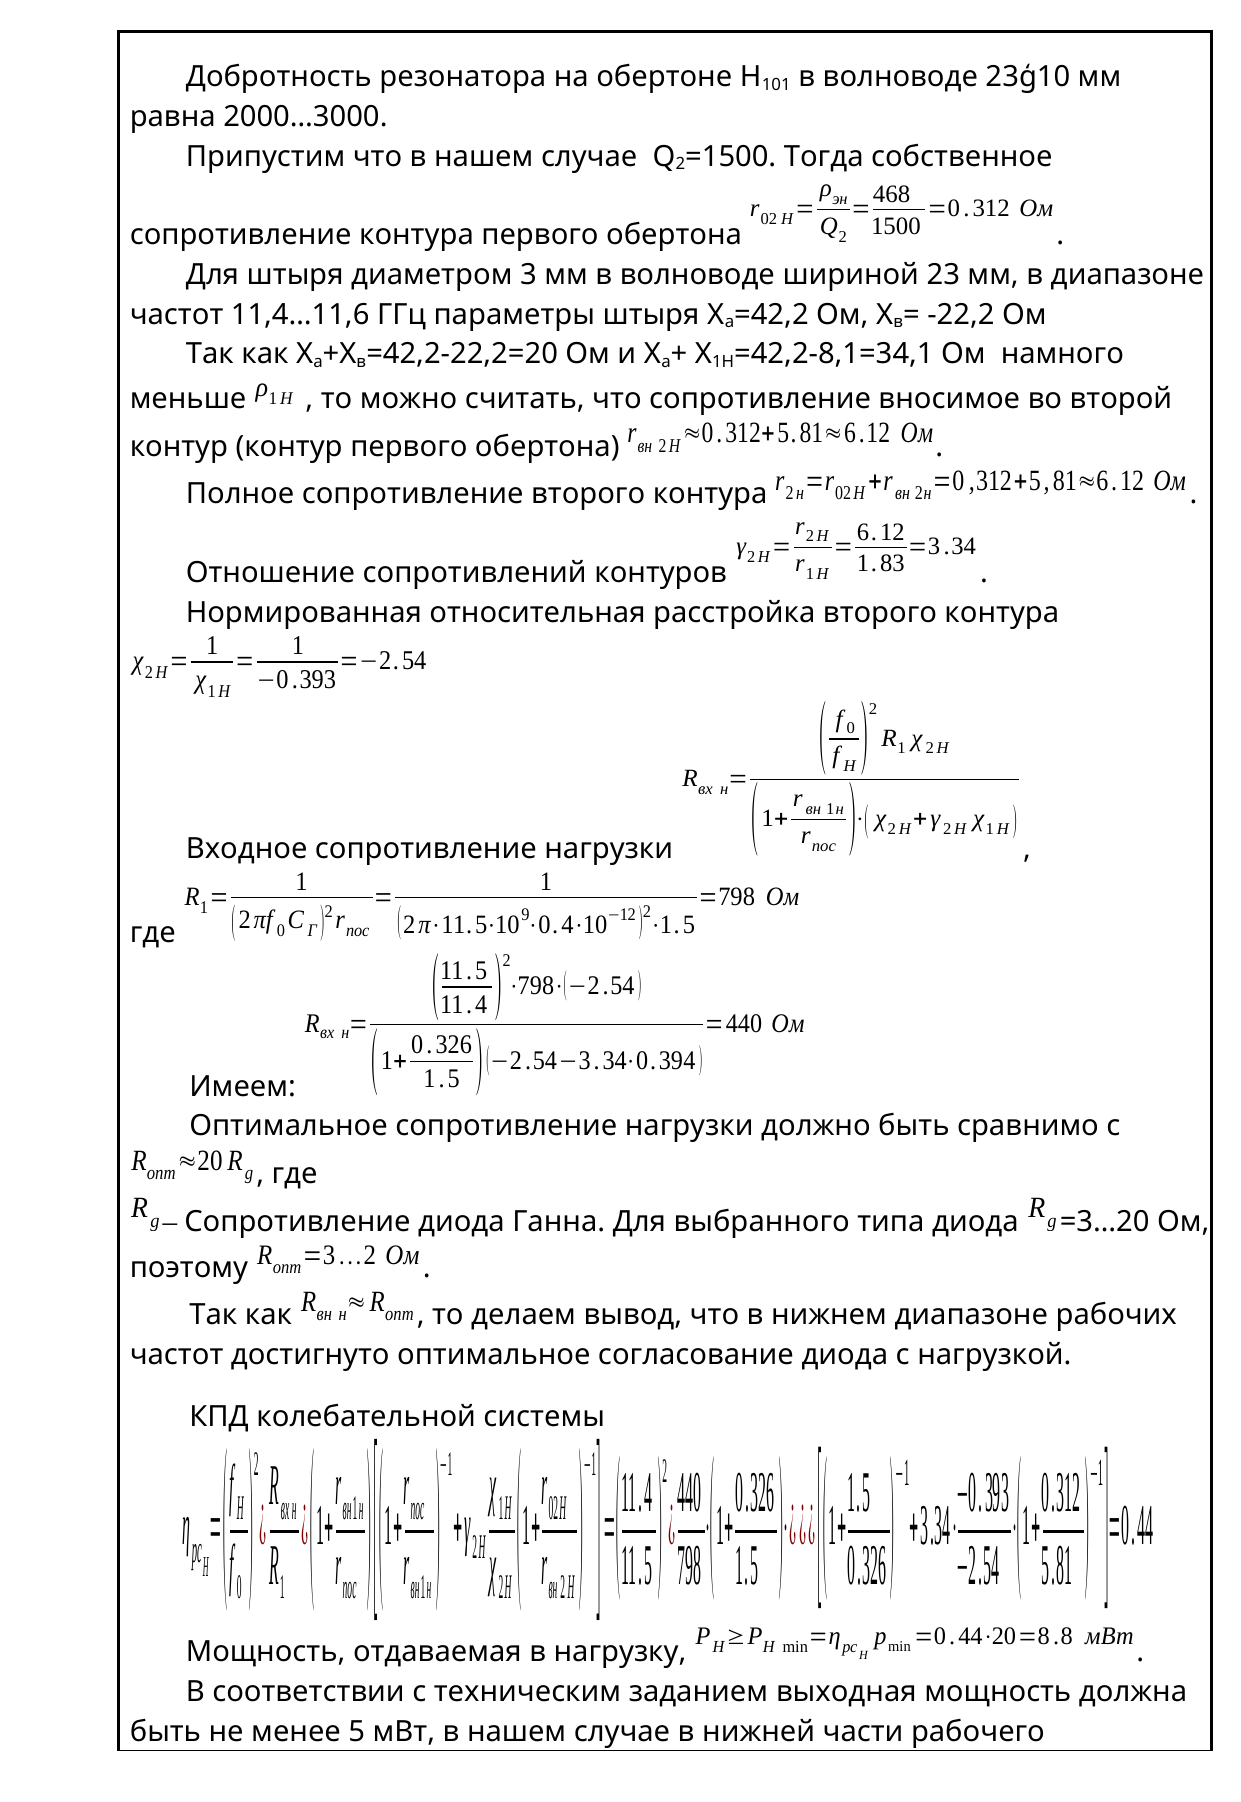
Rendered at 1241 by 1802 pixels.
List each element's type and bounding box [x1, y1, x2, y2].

table_header [120, 33, 1210, 1750]
